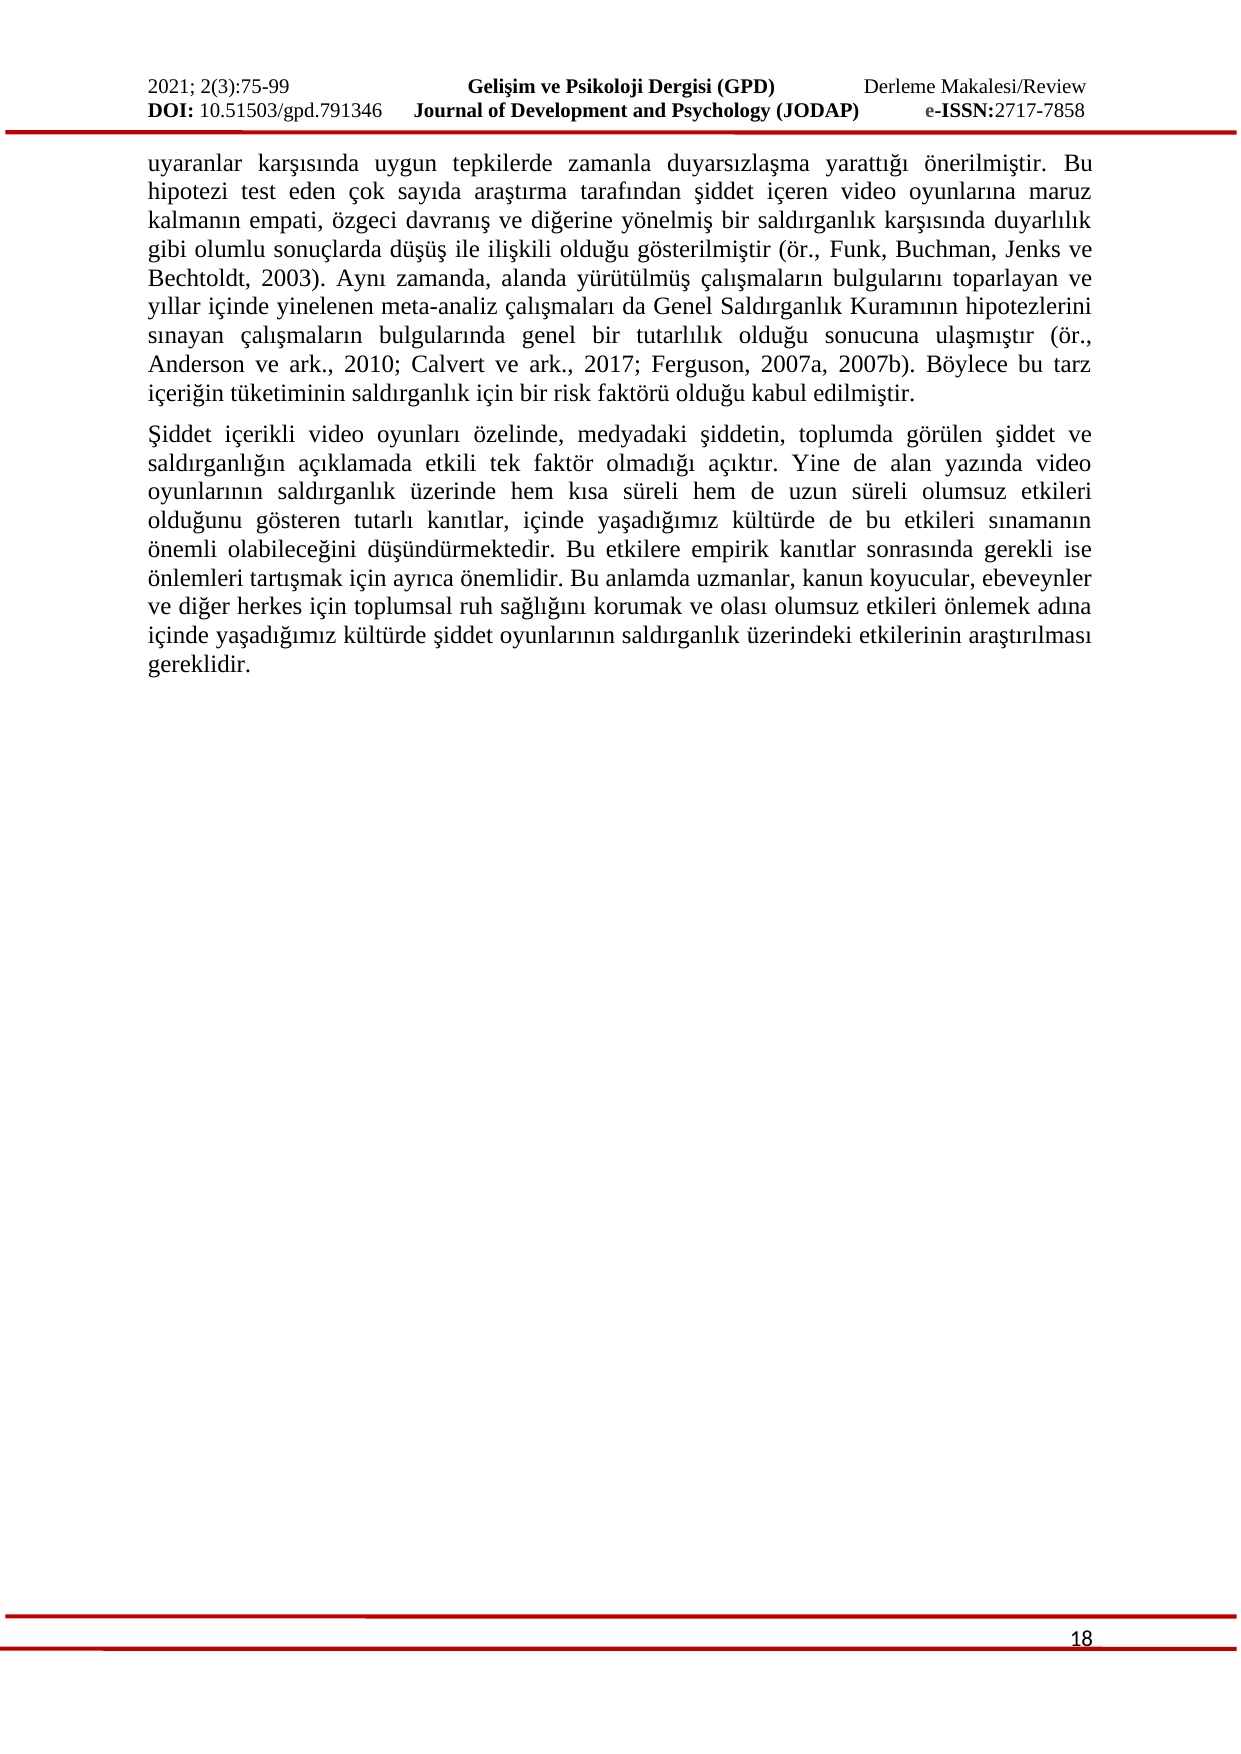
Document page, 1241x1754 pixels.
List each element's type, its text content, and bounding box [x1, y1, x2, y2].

text Şiddet içerikli video oyunları özelinde, medyadaki şiddetin, toplumda görülen şiddet ve saldırganlığın açıklamada etkili tek faktör olmadığı açıktır. Yine de alan yazında video oyunlarının saldırganlık üzerinde hem kısa süreli hem de uzun süreli olumsuz etkileri olduğunu gösteren tutarlı kanıtlar, içinde yaşadığımız kültürde de bu etkileri sınamanın önemli olabileceğini düşündürmektedir. Bu etkilere empirik kanıtlar sonrasında gerekli ise önlemleri tartışmak için ayrıca önemlidir. Bu anlamda uzmanlar, kanun koyucular, ebeveynler ve diğer herkes için toplumsal ruh sağlığını korumak ve olası olumsuz etkileri önlemek adına içinde yaşadığımız kültürde şiddet oyunlarının saldırganlık üzerindeki etkilerinin araştırılması gereklidir. [148, 419, 1093, 678]
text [148, 148, 1093, 406]
